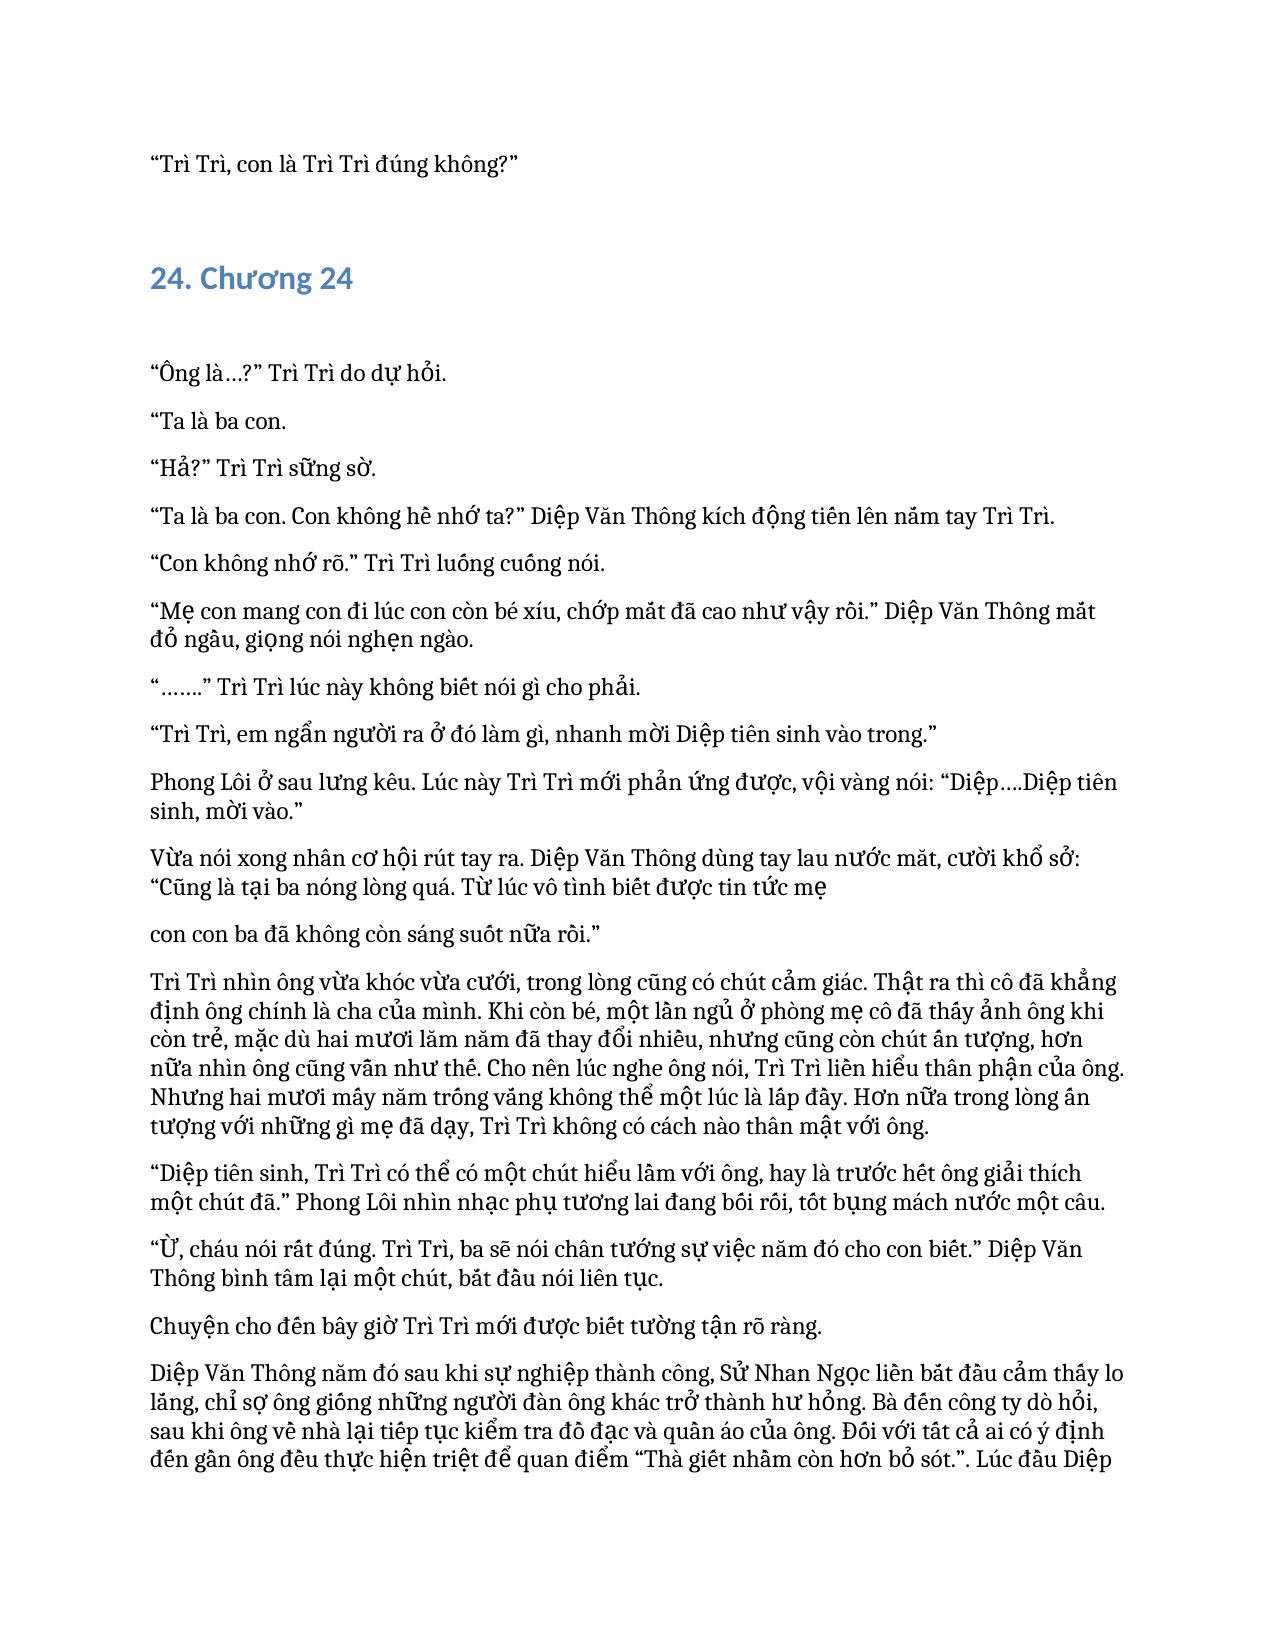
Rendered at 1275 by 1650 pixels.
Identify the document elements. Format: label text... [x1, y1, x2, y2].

text “Ta là ba con. Con không hề nhớ ta?” Diệp Văn Thông kích động tiến lên nắm tay Trì Trì. [150, 502, 1125, 530]
text “Ta là ba con. [150, 407, 1125, 435]
text Chuyện cho đến bây giờ Trì Trì mới được biết tường tận rõ ràng. [150, 1312, 1125, 1340]
text “Diệp tiên sinh, Trì Trì có thể có một chút hiểu lầm với ông, hay là trước hết ông giải thích một chút đã.” Phong Lôi nhìn nhạc phụ tương lai đang bối rối, tốt bụng mách nước một câu. [150, 1159, 1125, 1217]
text “Mẹ con mang con đi lúc con còn bé xíu, chớp mắt đã cao như vậy rồi.” Diệp Văn Thông mắt đỏ ngầu, giọng nói nghẹn ngào. [150, 597, 1125, 654]
text Vừa nói xong nhân cơ hội rút tay ra. Diệp Văn Thông dùng tay lau nước măt, cười khổ sở: “Cũng là tại ba nóng lòng quá. Từ lúc vô tình biết được tin tức mẹ [150, 844, 1125, 902]
text “Trì Trì, em ngẩn người ra ở đó làm gì, nhanh mời Diệp tiên sinh vào trong.” [150, 720, 1125, 749]
text “Hả?” Trì Trì sững sờ. [150, 454, 1125, 483]
text “…….” Trì Trì lúc này không biết nói gì cho phải. [150, 673, 1125, 702]
text “Ừ, cháu nói rất đúng. Trì Trì, ba sẽ nói chân tướng sự việc năm đó cho con biết.” Diệp Văn Thông bình tâm lại một chút, bắt đầu nói liên tục. [150, 1235, 1125, 1293]
text Trì Trì nhìn ông vừa khóc vừa cưới, trong lòng cũng có chút cảm giác. Thật ra thì cô đã khẳng định ông chính là cha của mình. Khi còn bé, một lần ngủ ở phòng mẹ cô đã thấy ảnh ông khi còn trẻ, mặc dù hai mươi lăm năm đã thay đổi nhiều, nhưng cũng còn chút ấn tượng, hơn nữa nhìn ông cũng vẫn như thế. Cho nên lúc nghe ông nói, Trì Trì liền hiểu thân phận của ông. Nhưng hai mươi mấy năm trống vắng không thể một lúc là lấp đầy. Hơn nữa trong lòng ấn tượng với những gì mẹ đã dạy, Trì Trì không có cách nào thân mật với ông. [150, 968, 1125, 1140]
text “Trì Trì, con là Trì Trì đúng không?” [150, 150, 1125, 236]
text Phong Lôi ở sau lưng kêu. Lúc này Trì Trì mới phản ứng được, vội vàng nói: “Diệp….Diệp tiên sinh, mời vào.” [150, 768, 1125, 825]
text “Ông là…?” Trì Trì do dự hỏi. [150, 302, 1125, 388]
text con con ba đã không còn sáng suốt nữa rồi.” [150, 920, 1125, 949]
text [150, 1359, 1125, 1474]
subtitle 24. Chương 24 [150, 257, 1125, 298]
text “Con không nhớ rõ.” Trì Trì luống cuống nói. [150, 549, 1125, 578]
